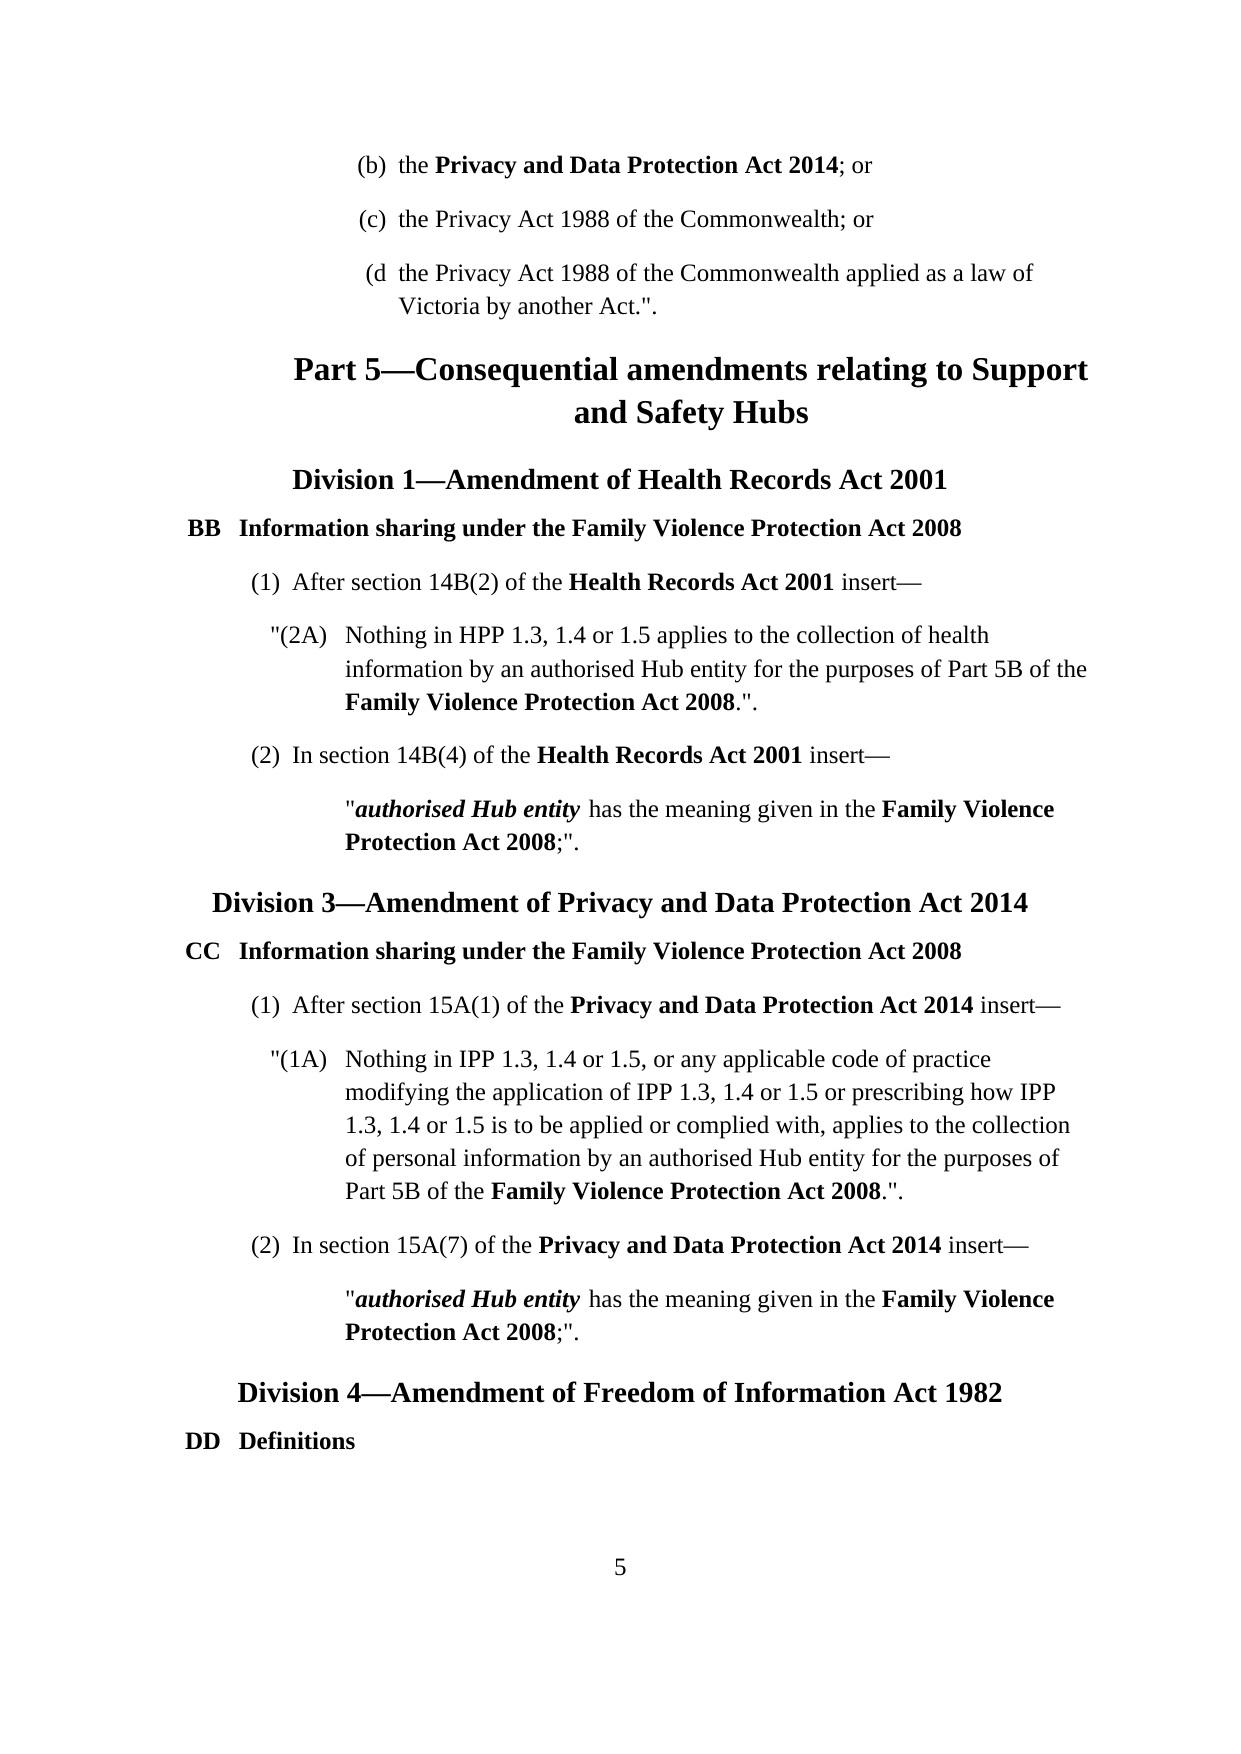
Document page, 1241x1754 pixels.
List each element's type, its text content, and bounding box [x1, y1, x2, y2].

subtitle (d the Privacy Act 1988 of the Commonwealth applied as a law of Victoria by another Act.". [150, 258, 1090, 319]
subtitle (2) In section 14B(4) of the Health Records Act 2001 insert— [150, 741, 1090, 769]
subtitle "(1A) Nothing in IPP 1.3, 1.4 or 1.5, or any applicable code of practice modifying the application of IPP 1.3, 1.4 or 1.5 or prescribing how IPP 1.3, 1.4 or 1.5 is to be applied or complied with, applies to the collection of personal information by an authorised Hub entity for the purposes of Part 5B of the Family Violence Protection Act 2008.". [150, 1044, 1090, 1205]
subtitle Division 4—Amendment of Freedom of Information Act 1982 [150, 1375, 1090, 1408]
subtitle (2) In section 15A(7) of the Privacy and Data Protection Act 2014 insert— [150, 1230, 1090, 1259]
subtitle (b) the Privacy and Data Protection Act 2014; or [150, 150, 1090, 179]
subtitle DD Definitions [150, 1426, 1090, 1455]
subtitle "authorised Hub entity has the meaning given in the Family Violence Protection Act 2008;". [345, 1284, 1090, 1346]
subtitle Part 5—Consequential amendments relating to Support and Safety Hubs [292, 349, 1090, 431]
subtitle Division 3—Amendment of Privacy and Data Protection Act 2014 [150, 885, 1090, 919]
subtitle "(2A) Nothing in HPP 1.3, 1.4 or 1.5 applies to the collection of health information by an authorised Hub entity for the purposes of Part 5B of the Family Violence Protection Act 2008.". [150, 621, 1090, 715]
subtitle Division 1—Amendment of Health Records Act 2001 [150, 462, 1090, 495]
subtitle CC Information sharing under the Family Violence Protection Act 2008 [150, 936, 1090, 965]
subtitle (1) After section 15A(1) of the Privacy and Data Protection Act 2014 insert— [150, 990, 1090, 1019]
subtitle BB Information sharing under the Family Violence Protection Act 2008 [150, 513, 1090, 542]
subtitle (1) After section 14B(2) of the Health Records Act 2001 insert— [150, 567, 1090, 596]
subtitle "authorised Hub entity has the meaning given in the Family Violence Protection Act 2008;". [345, 794, 1090, 856]
subtitle (c) the Privacy Act 1988 of the Commonwealth; or [150, 204, 1090, 233]
